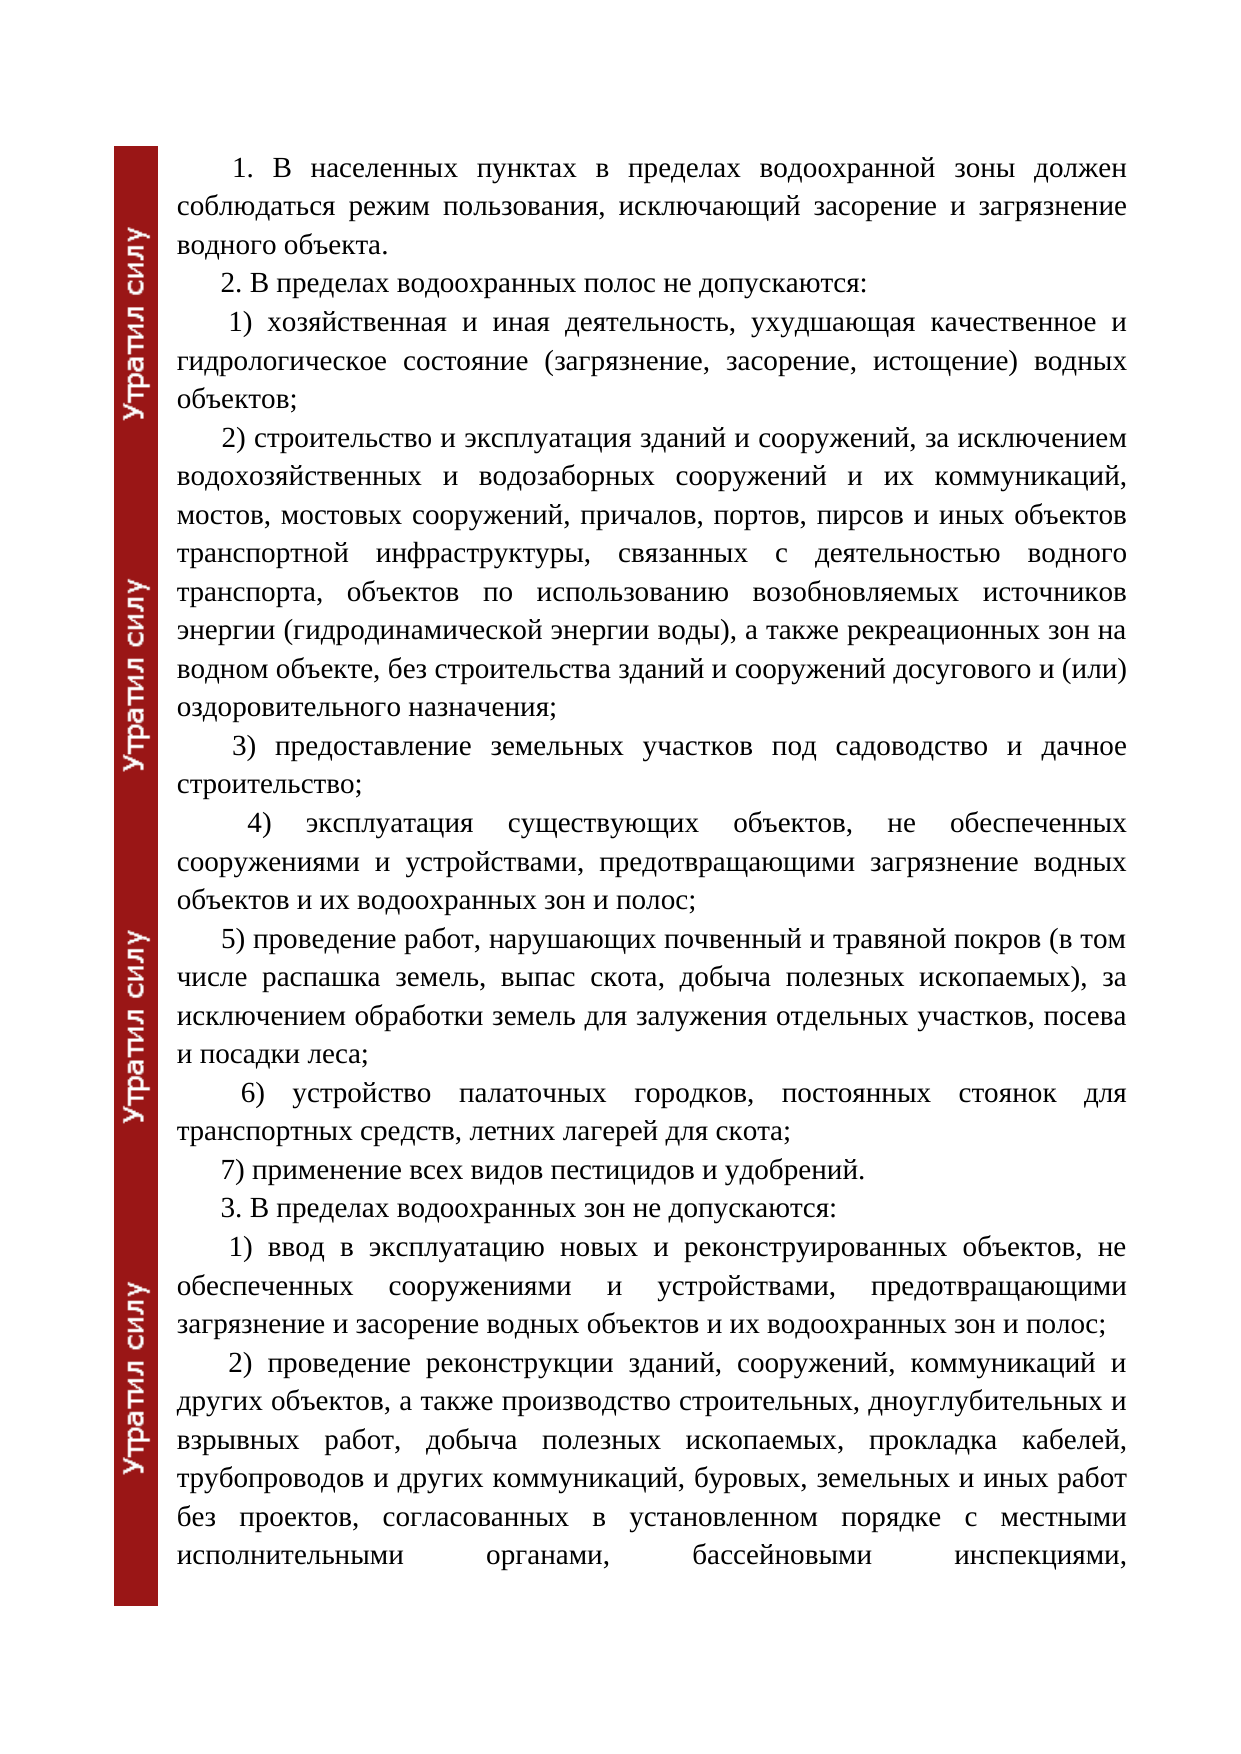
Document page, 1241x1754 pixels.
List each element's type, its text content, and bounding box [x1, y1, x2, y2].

picture [114, 415, 158, 420]
text 2) строительство и эксплуатация зданий и сооружений, за исключением водохозяйственных и водозаборных сооружений и их коммуникаций, мостов, мостовых сооружений, причалов, портов, пирсов и иных объектов транспортной инфраструктуры, связанных с деятельностью водного транспорта, объектов по использованию возобновляемых источников энергии (гидродинамической энергии воды), а также рекреационных зон на водном объекте, без строительства зданий и сооружений досугового и (или) оздоровительного назначения; [112, 420, 1128, 723]
picture [114, 299, 158, 304]
picture [114, 146, 158, 150]
text 4) эксплуатация существующих объектов, не обеспеченных сооружениями и устройствами, предотвращающими загрязнение водных объектов и их водоохранных зон и полос; [112, 805, 1128, 916]
text 1. В населенных пунктах в пределах водоохранной зоны должен соблюдаться режим пользования, исключающий засорение и загрязнение водного объекта. [112, 150, 1128, 261]
text 7) применение всех видов пестицидов и удобрений. [112, 1152, 1128, 1186]
picture [114, 916, 158, 921]
picture [114, 1224, 158, 1229]
text 3. В пределах водоохранных зон не допускаются: [112, 1191, 1128, 1224]
text 1) ввод в эксплуатацию новых и реконструированных объектов, не обеспеченных сооружениями и устройствами, предотвращающими загрязнение и засорение водных объектов и их водоохранных зон и полос; [112, 1229, 1128, 1340]
text 5) проведение работ, нарушающих почвенный и травяной покров (в том числе распашка земель, выпас скота, добыча полезных ископаемых), за исключением обработки земель для залужения отдельных участков, посева и посадки леса; [112, 921, 1128, 1070]
text 2. В пределах водоохранных полос не допускаются: [112, 266, 1128, 299]
picture [114, 1070, 158, 1075]
picture [114, 1571, 158, 1606]
text 1) хозяйственная и иная деятельность, ухудшающая качественное и гидрологическое состояние (загрязнение, засорение, истощение) водных объектов; [112, 304, 1128, 415]
picture [114, 723, 158, 728]
picture [114, 1340, 158, 1345]
picture [114, 800, 158, 805]
picture [114, 1147, 158, 1152]
picture [114, 1186, 158, 1191]
text 3) предоставление земельных участков под садоводство и дачное строительство; [112, 728, 1128, 800]
text 6) устройство палаточных городков, постоянных стоянок для транспортных средств, летних лагерей для скота; [112, 1075, 1128, 1147]
picture [114, 261, 158, 266]
